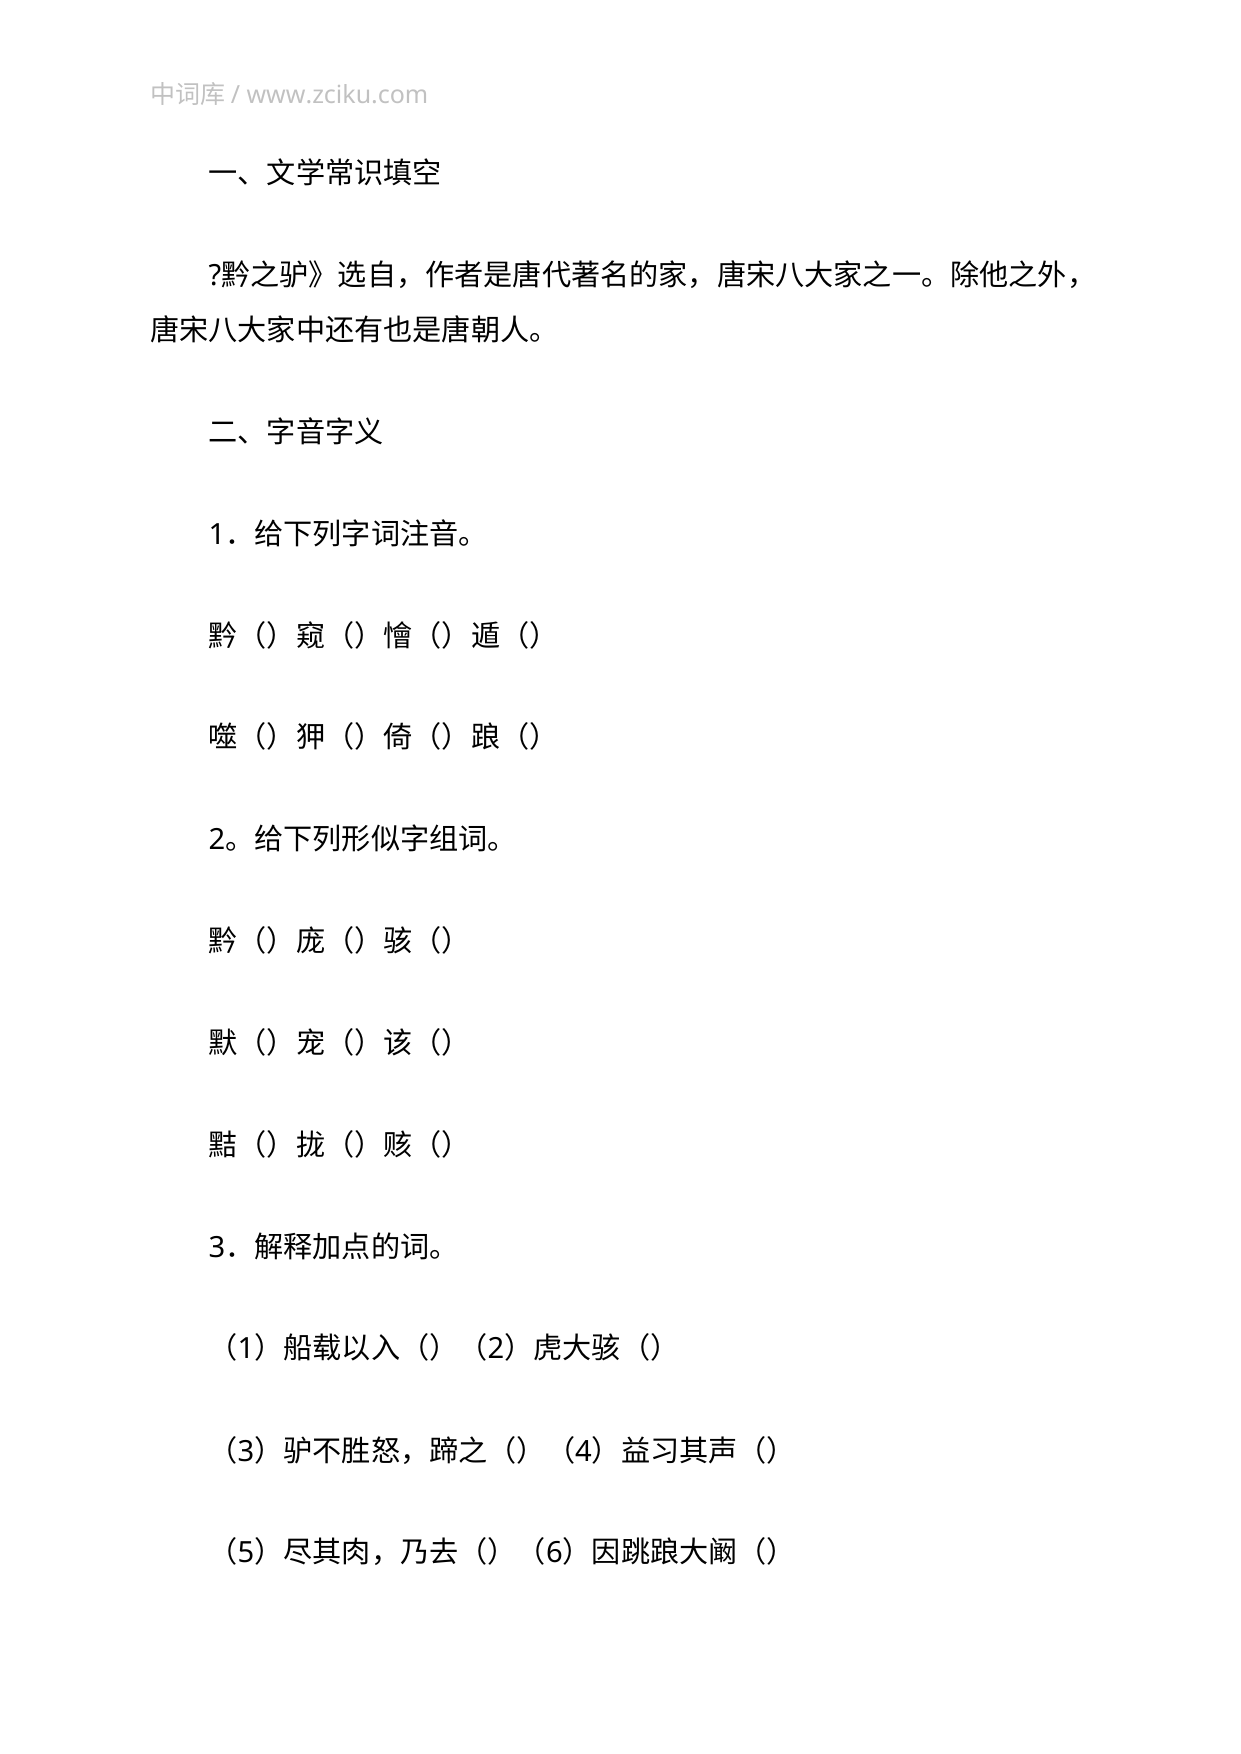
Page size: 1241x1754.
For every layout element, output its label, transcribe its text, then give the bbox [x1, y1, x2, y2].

text （5）尽其肉，乃去（）（6）因跳踉大阚（） [150, 1529, 1090, 1571]
text 一、文学常识填空 [150, 150, 1090, 192]
text 黠（）拢（）赅（） [150, 1121, 1090, 1164]
text 噬（）狎（）倚（）踉（） [150, 714, 1090, 756]
text 1．给下列字词注音。 [150, 510, 1090, 553]
text 3．解释加点的词。 [150, 1223, 1090, 1266]
text 默（）宠（）该（） [150, 1019, 1090, 1062]
text 2。给下列形似字组词。 [150, 816, 1090, 858]
text 二、字音字义 [150, 408, 1090, 451]
text 黔（）庞（）骇（） [150, 918, 1090, 960]
text （3）驴不胜怒，蹄之（）（4）益习其声（） [150, 1427, 1090, 1469]
text ?黔之驴》选自，作者是唐代著名的家，唐宋八大家之一。除他之外，唐宋八大家中还有也是唐朝人。 [150, 252, 1090, 349]
text （1）船载以入（）（2）虎大骇（） [150, 1325, 1090, 1367]
text 黔（）窥（）懀（）遁（） [150, 612, 1090, 654]
